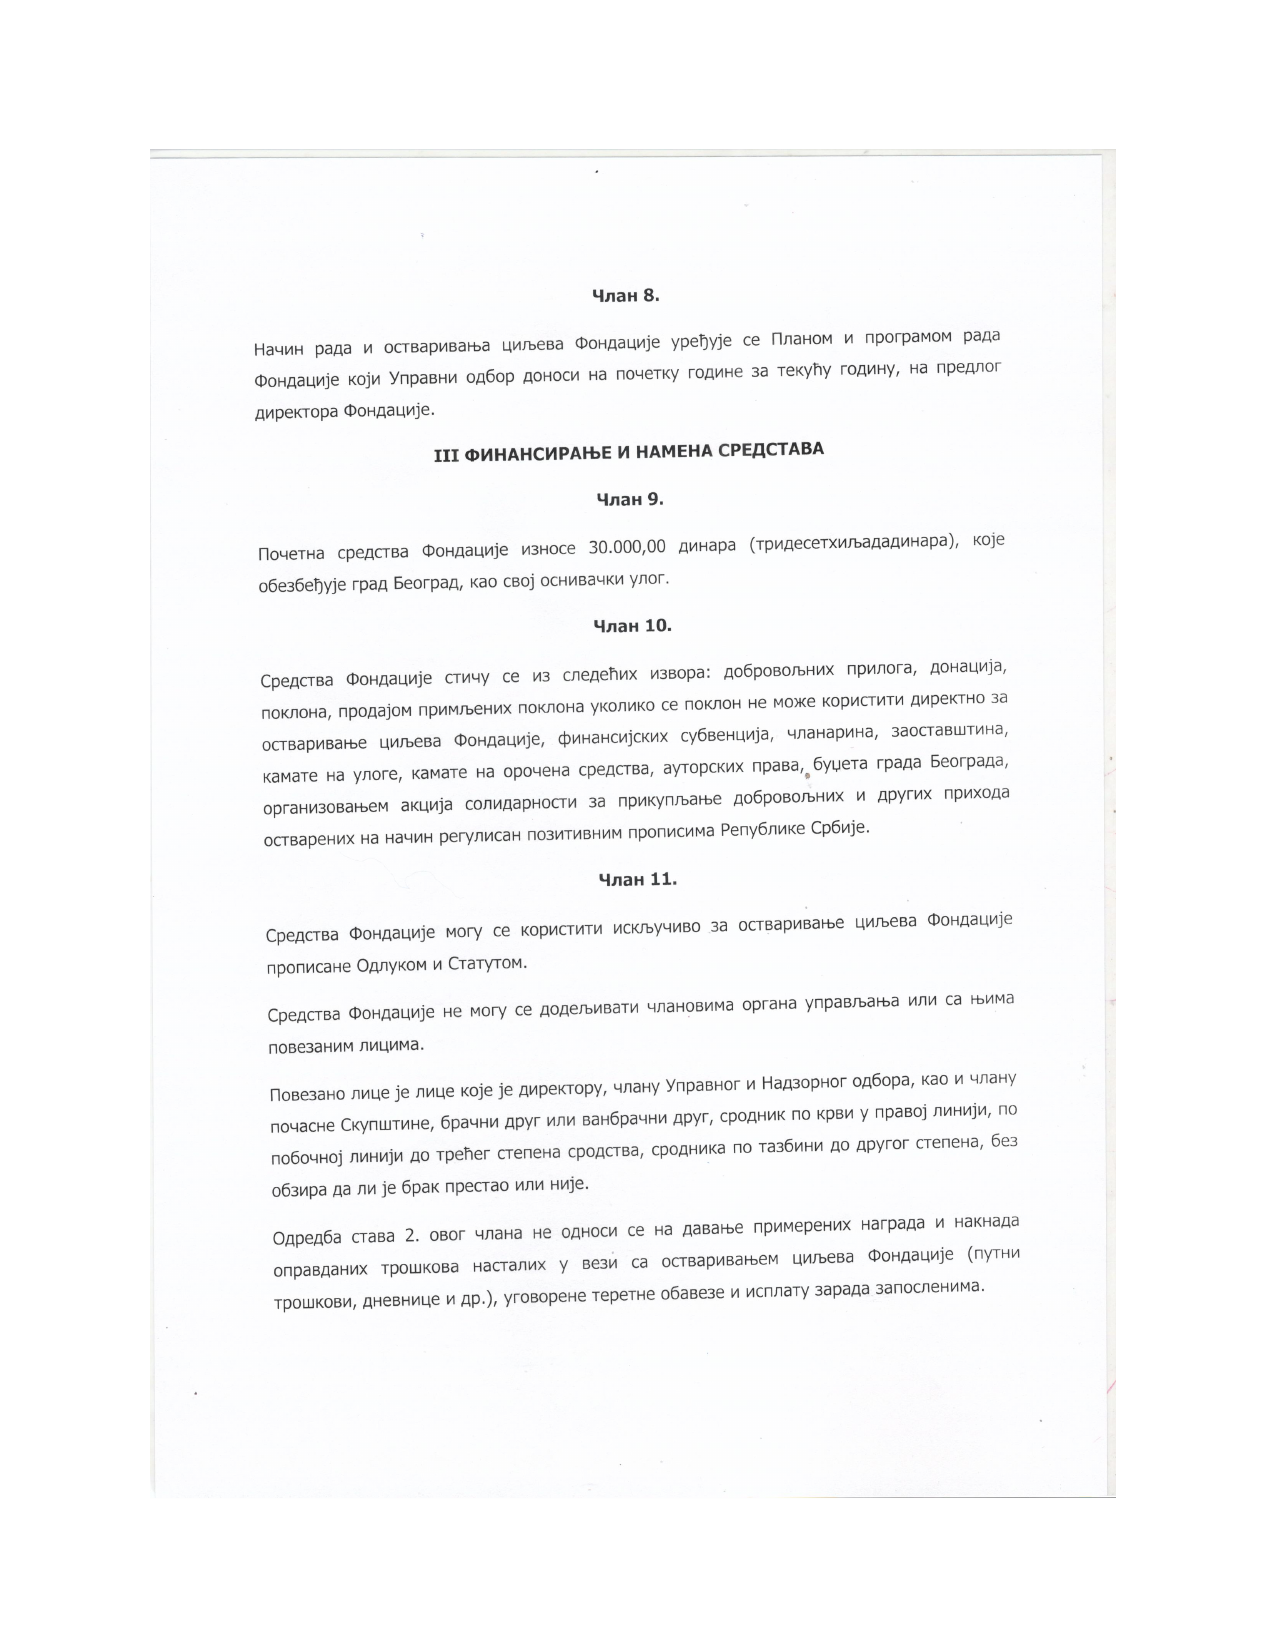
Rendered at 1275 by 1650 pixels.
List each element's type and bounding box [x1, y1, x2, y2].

picture [150, 149, 1116, 1499]
